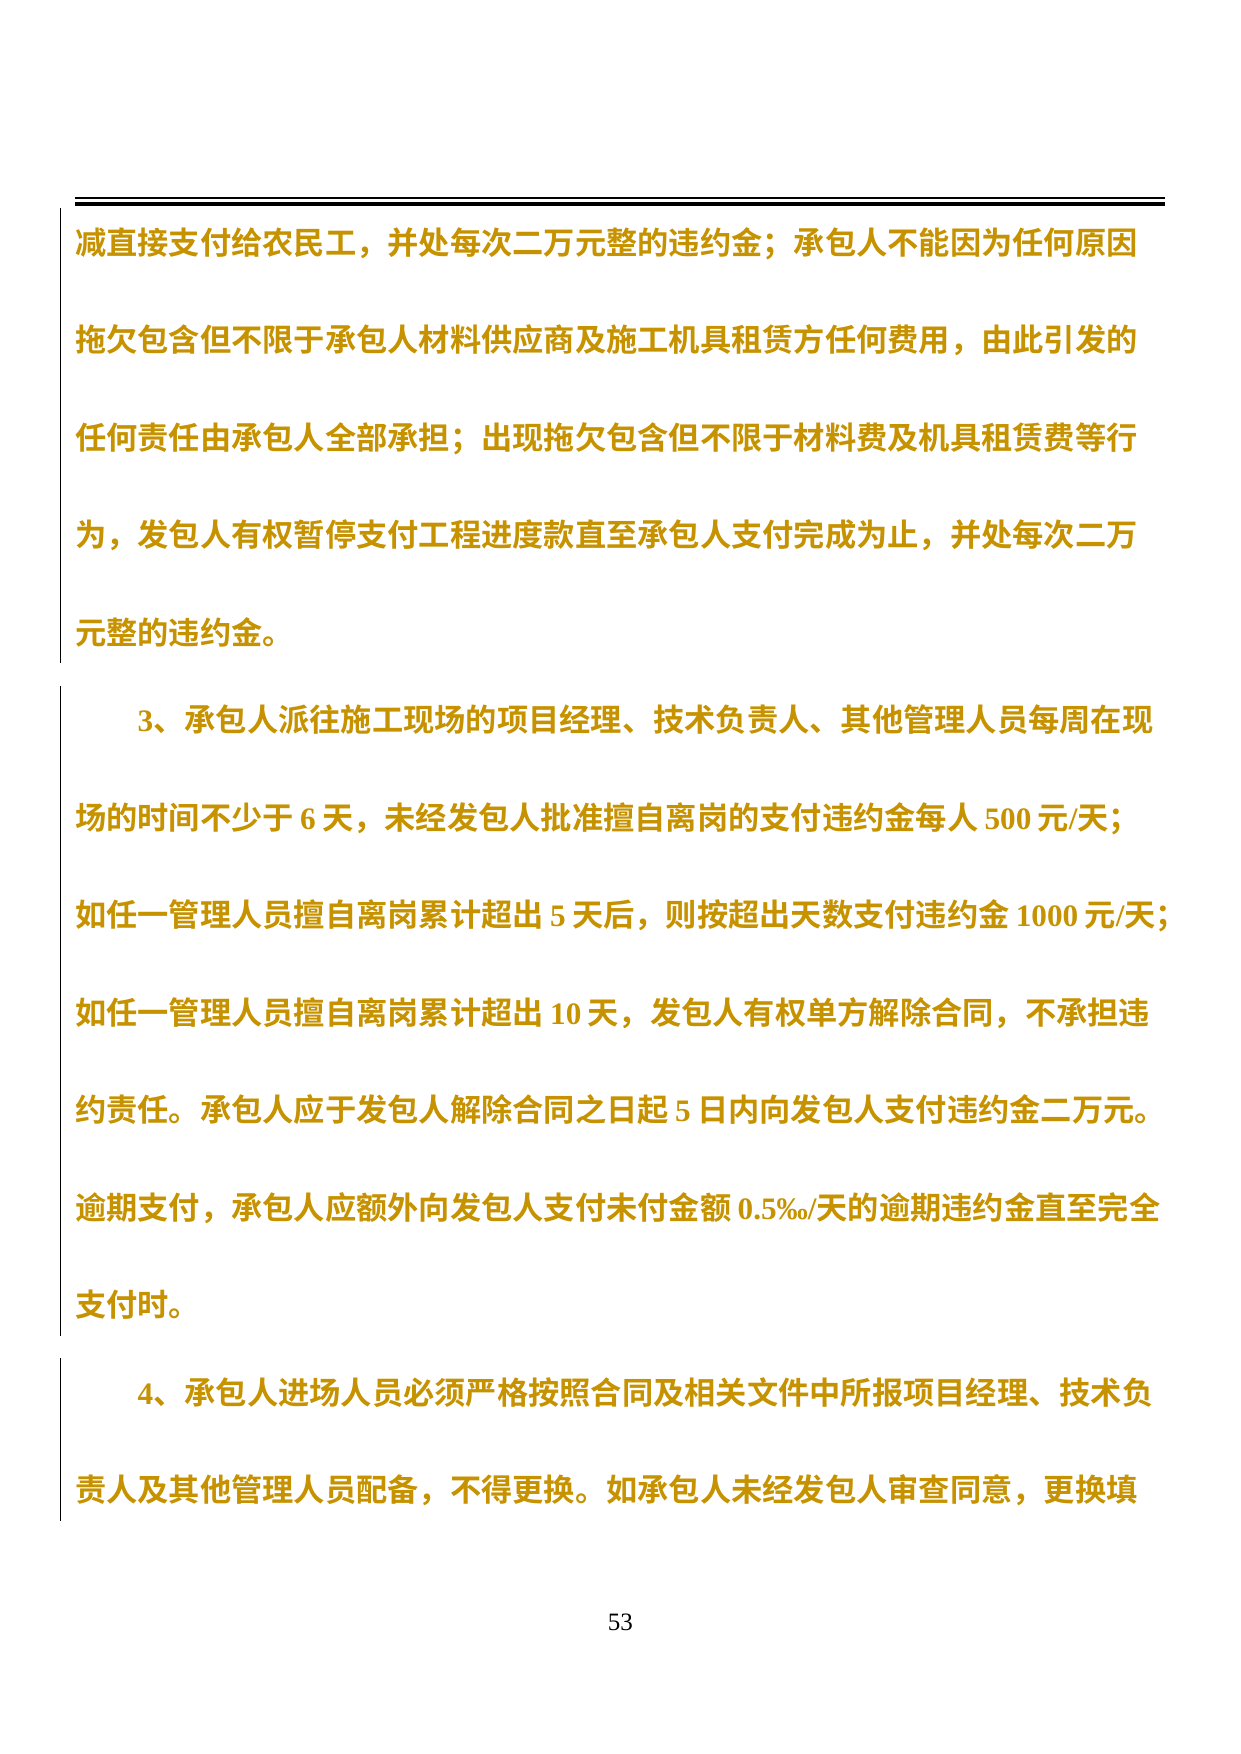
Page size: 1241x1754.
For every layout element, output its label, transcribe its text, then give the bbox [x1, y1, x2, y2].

text 3、承包人派往施工现场的项目经理、技术负责人、其他管理人员每周在现场的时间不少于6天，未经发包人批准擅自离岗的支付违约金每人500元/天；如任一管理人员擅自离岗累计超出5天后，则按超出天数支付违约金1000元/天；如任一管理人员擅自离岗累计超出10天，发包人有权单方解除合同，不承担违约责任。承包人应于发包人解除合同之日起5日内向发包人支付违约金二万元。逾期支付，承包人应额外向发包人支付未付金额0.5‰/天的逾期违约金直至完全支付时。 [75, 686, 1165, 1336]
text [75, 208, 1165, 663]
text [75, 1358, 1165, 1521]
